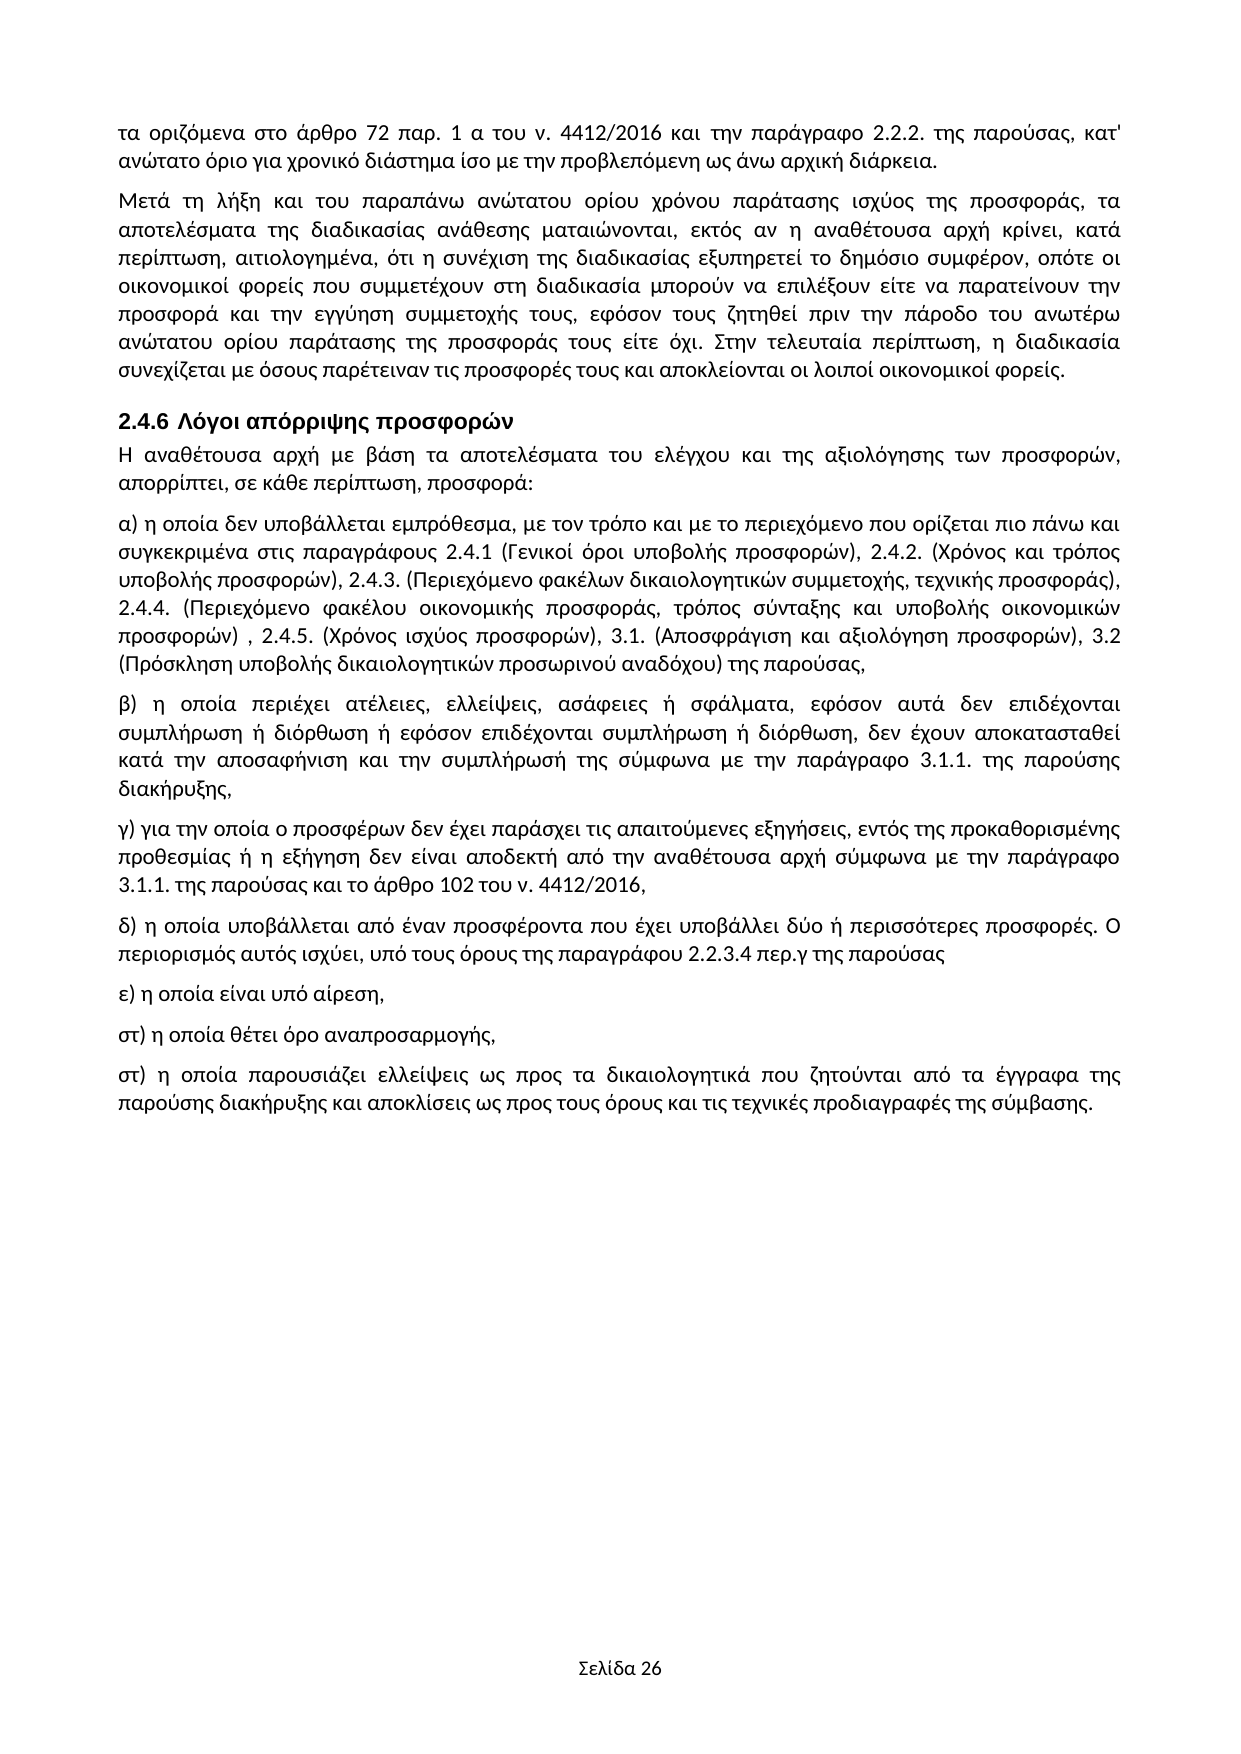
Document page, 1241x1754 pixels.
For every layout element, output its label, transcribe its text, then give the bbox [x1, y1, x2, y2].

text H αναθέτουσα αρχή με βάση τα αποτελέσματα του ελέγχου και της αξιολόγησης των προσφορών, απορρίπτει, σε κάθε περίπτωση, προσφορά: [118, 440, 1122, 496]
text ε) η οποία είναι υπό αίρεση, [118, 979, 1122, 1007]
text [118, 118, 1122, 174]
text β) η οποία περιέχει ατέλειες, ελλείψεις, ασάφειες ή σφάλματα, εφόσον αυτά δεν επιδέχονται συμπλήρωση ή διόρθωση ή εφόσον επιδέχονται συμπλήρωση ή διόρθωση, δεν έχουν αποκατασταθεί κατά την αποσαφήνιση και την συμπλήρωσή της σύμφωνα με την παράγραφο 3.1.1. της παρούσης διακήρυξης, [118, 689, 1122, 802]
text γ) για την οποία ο προσφέρων δεν έχει παράσχει τις απαιτούμενες εξηγήσεις, εντός της προκαθορισμένης προθεσμίας ή η εξήγηση δεν είναι αποδεκτή από την αναθέτουσα αρχή σύμφωνα με την παράγραφο 3.1.1. της παρούσας και το άρθρο 102 του ν. 4412/2016, [118, 814, 1122, 898]
text στ) η οποία παρουσιάζει ελλείψεις ως προς τα δικαιολογητικά που ζητούνται από τα έγγραφα της παρούσης διακήρυξης και αποκλίσεις ως προς τους όρους και τις τεχνικές προδιαγραφές της σύμβασης. [118, 1060, 1122, 1116]
text α) η οποία δεν υποβάλλεται εμπρόθεσμα, με τον τρόπο και με το περιεχόμενο που ορίζεται πιο πάνω και συγκεκριμένα στις παραγράφους 2.4.1 (Γενικοί όροι υποβολής προσφορών), 2.4.2. (Χρόνος και τρόπος υποβολής προσφορών), 2.4.3. (Περιεχόμενο φακέλων δικαιολογητικών συμμετοχής, τεχνικής προσφοράς), 2.4.4. (Περιεχόμενο φακέλου οικονομικής προσφοράς, τρόπος σύνταξης και υποβολής οικονομικών προσφορών) , 2.4.5. (Χρόνος ισχύος προσφορών), 3.1. (Αποσφράγιση και αξιολόγηση προσφορών), 3.2 (Πρόσκληση υποβολής δικαιολογητικών προσωρινού αναδόχου) της παρούσας, [118, 509, 1122, 677]
text Μετά τη λήξη και του παραπάνω ανώτατου ορίου χρόνου παράτασης ισχύος της προσφοράς, τα αποτελέσματα της διαδικασίας ανάθεσης ματαιώνονται, εκτός αν η αναθέτουσα αρχή κρίνει, κατά περίπτωση, αιτιολογημένα, ότι η συνέχιση της διαδικασίας εξυπηρετεί το δημόσιο συμφέρον, οπότε οι οικονομικοί φορείς που συμμετέχουν στη διαδικασία μπορούν να επιλέξουν είτε να παρατείνουν την προσφορά και την εγγύηση συμμετοχής τους, εφόσον τους ζητηθεί πριν την πάροδο του ανωτέρω ανώτατου ορίου παράτασης της προσφοράς τους είτε όχι. Στην τελευταία περίπτωση, η διαδικασία συνεχίζεται με όσους παρέτειναν τις προσφορές τους και αποκλείονται οι λοιποί οικονομικοί φορείς. [118, 187, 1122, 383]
text δ) η οποία υποβάλλεται από έναν προσφέροντα που έχει υποβάλλει δύο ή περισσότερες προσφορές. Ο περιορισμός αυτός ισχύει, υπό τους όρους της παραγράφου 2.2.3.4 περ.γ της παρούσας [118, 911, 1122, 967]
subtitle 2.4.6 Λόγοι απόρριψης προσφορών [118, 408, 1122, 434]
text στ) η οποία θέτει όρο αναπροσαρμογής, [118, 1020, 1122, 1048]
